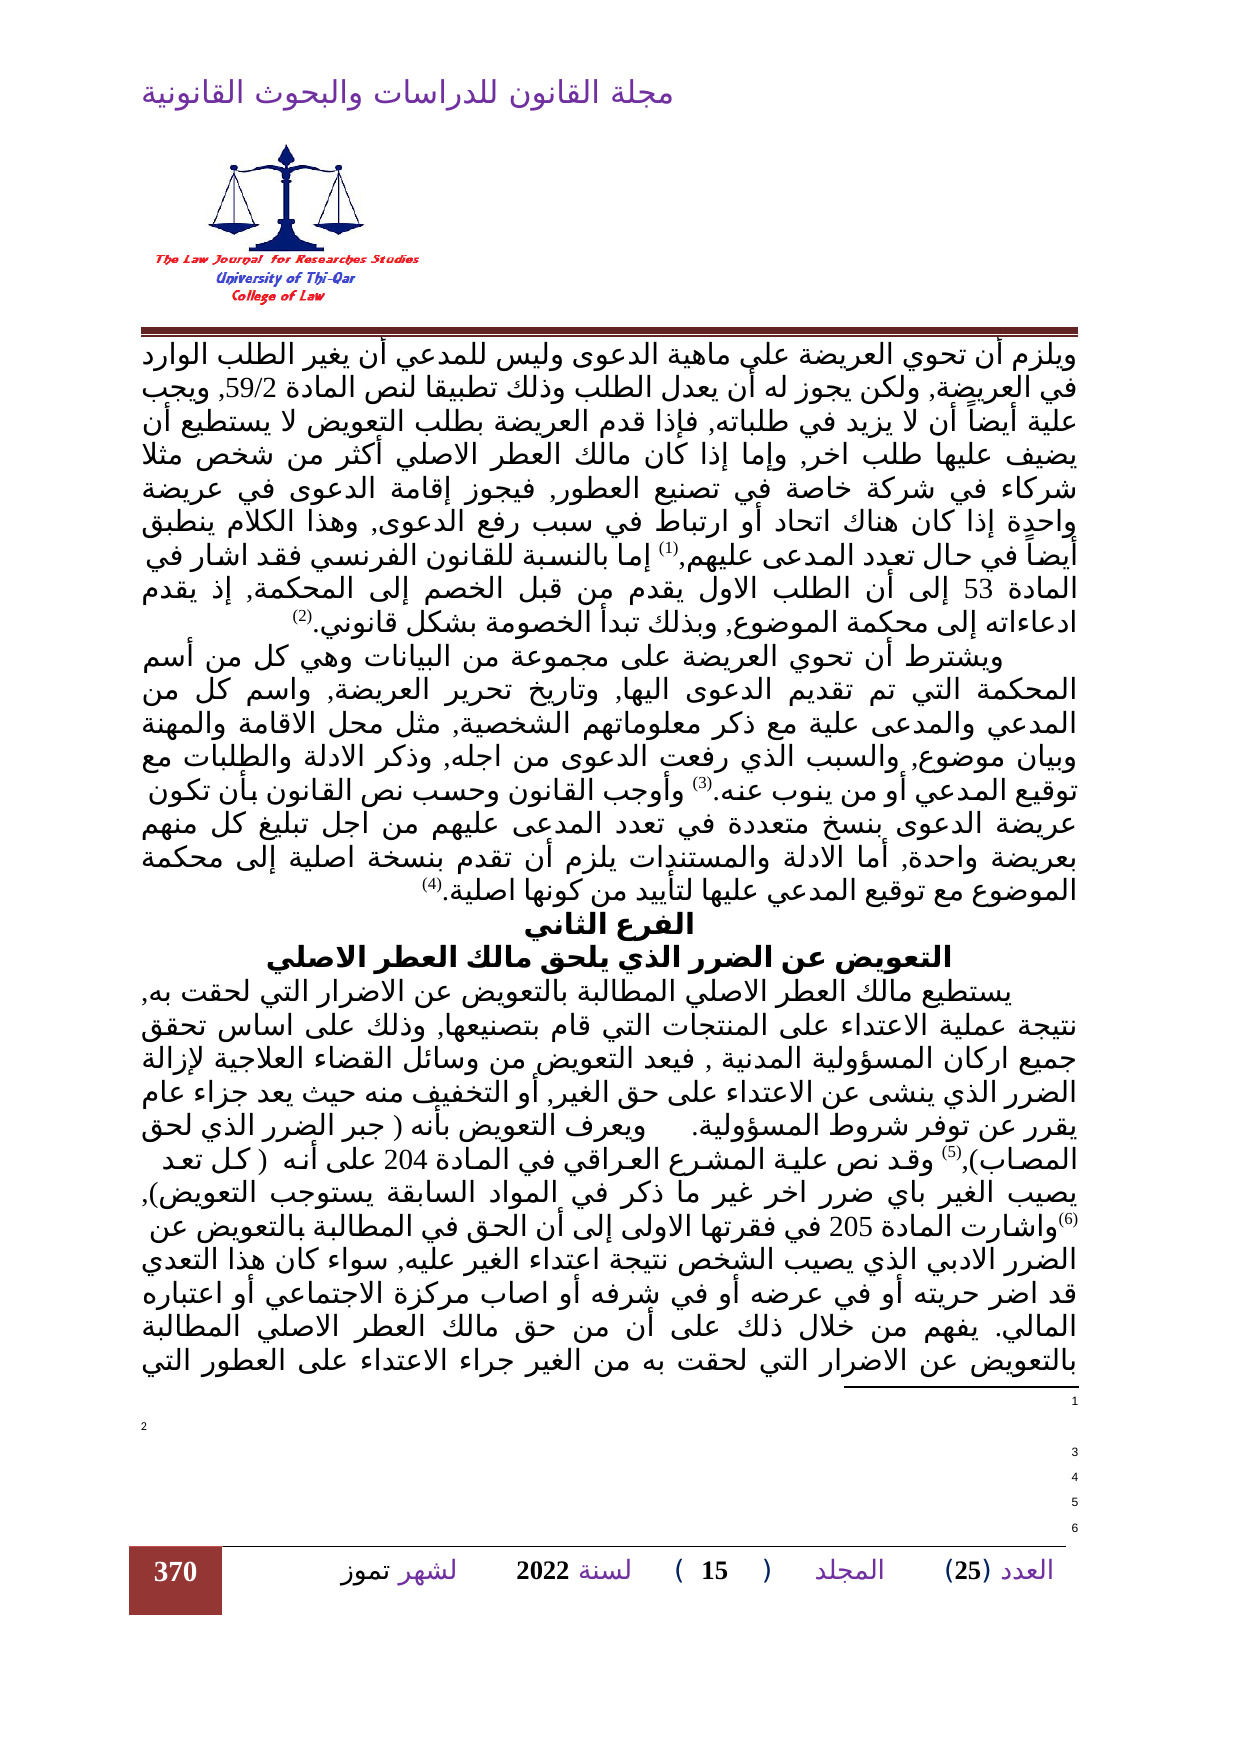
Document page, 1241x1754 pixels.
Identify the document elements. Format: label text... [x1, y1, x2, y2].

text التعويض عن الضرر الذي يلحق مالك العطر الاصلي [141, 941, 1078, 974]
text الفرع الثاني [141, 907, 1078, 941]
picture [140, 136, 427, 314]
text ويشترط أن تحوي العريضة على مجموعة من البيانات وهي كل من أسم المحكمة التي تم تقديم الدعوى اليها, وتاريخ تحرير العريضة, واسم كل من المدعي والمدعى علية مع ذكر معلوماتهم الشخصية, مثل محل الاقامة والمهنة وبيان موضوع, والسبب الذي رفعت الدعوى من اجله, وذكر الادلة والطلبات مع توقيع المدعي أو من ينوب عنه.() وأوجب القانون وحسب نص القانون بأن تكون عريضة الدعوى بنسخ متعددة في تعدد المدعى عليهم من اجل تبليغ كل منهم بعريضة واحدة, أما الادلة والمستندات يلزم أن تقدم بنسخة اصلية إلى محكمة الموضوع مع توقيع المدعي عليها لتأييد من كونها اصلية.() [141, 639, 1078, 907]
